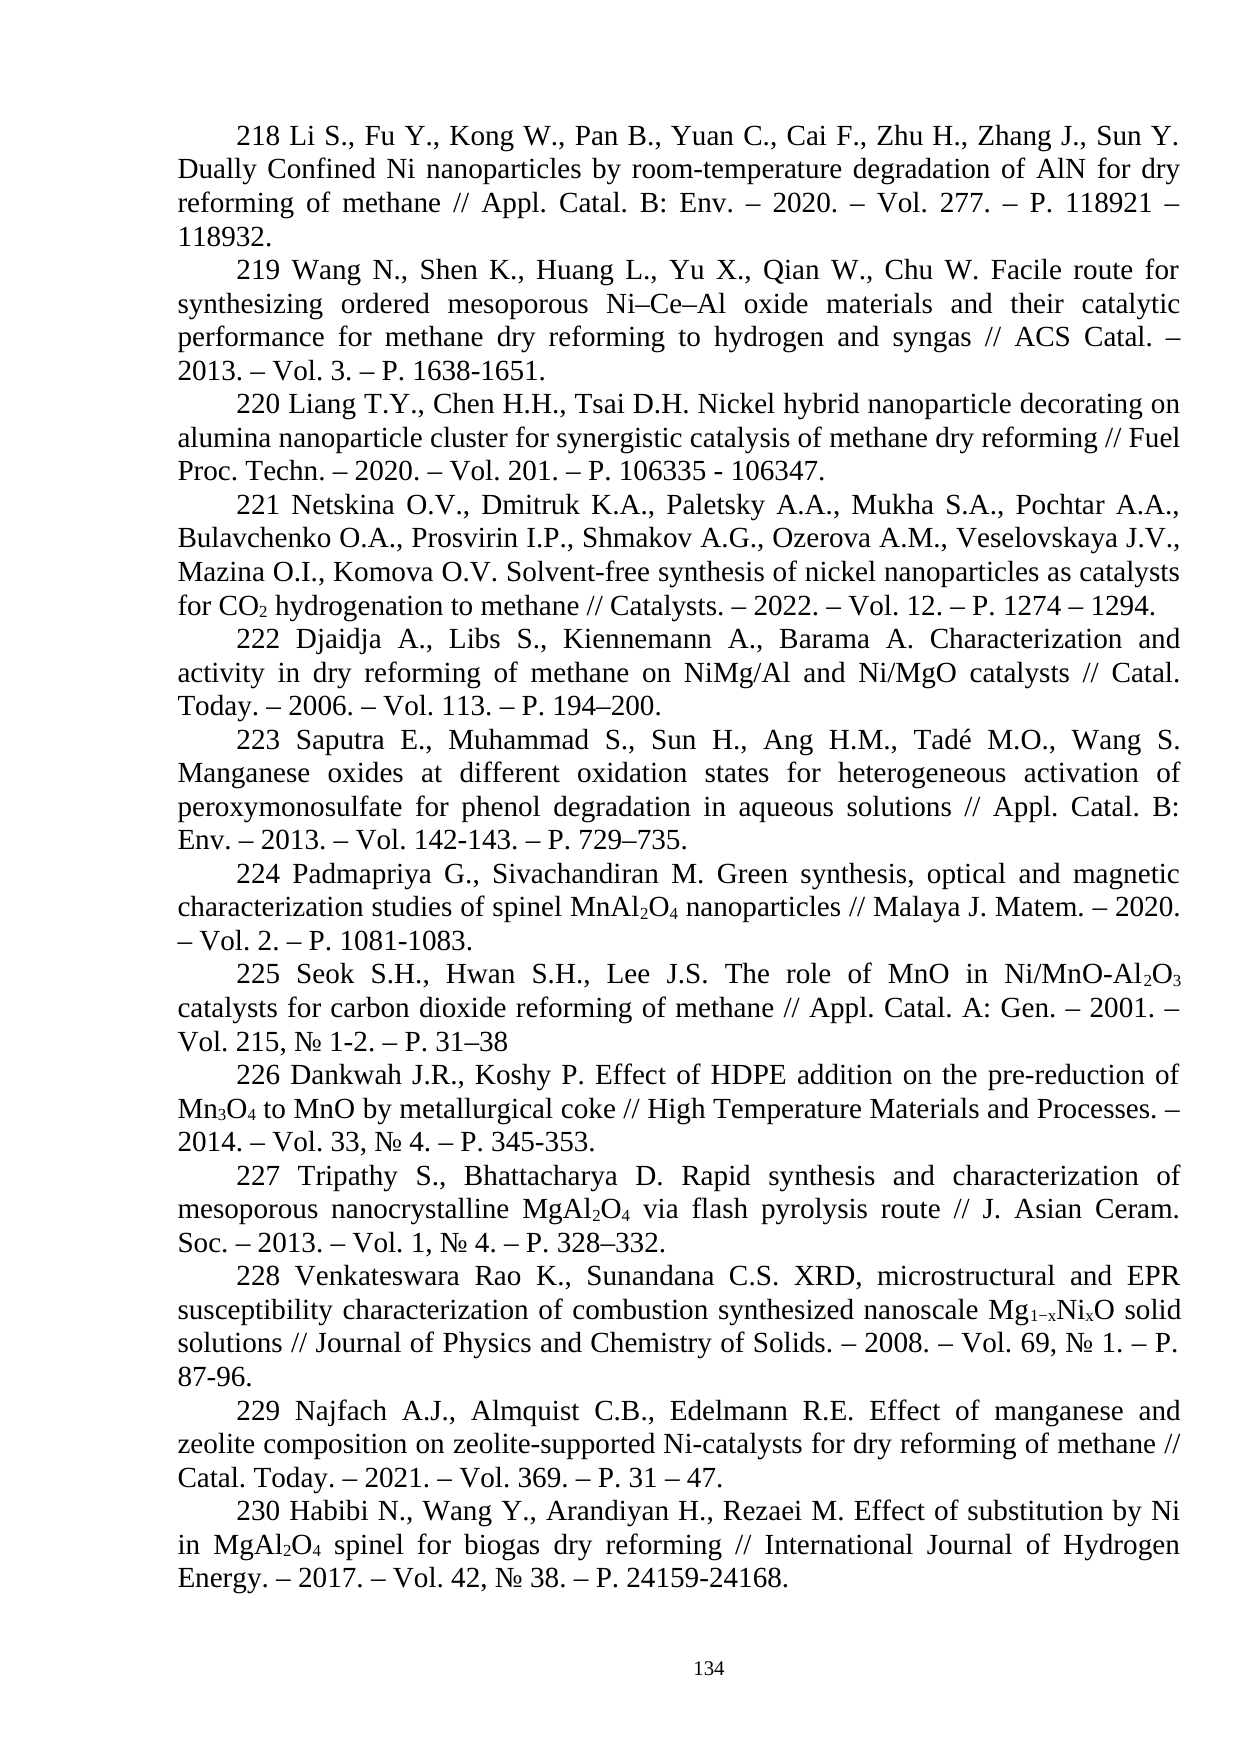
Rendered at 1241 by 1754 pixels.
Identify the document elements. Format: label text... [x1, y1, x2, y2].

text 228 Venkateswara Rao K., Sunandana C.S. XRD, microstructural and EPR susceptibility characterization of combustion synthesized nanoscale Mg1−xNixO solid solutions // Journal of Physics and Chemistry of Solids. – 2008. – Vol. 69, № 1. – P. 87-96. [177, 1258, 1181, 1393]
text 218 Li S., Fu Y., Kong W., Pan B., Yuan C., Cai F., Zhu H., Zhang J., Sun Y. Dually Confined Ni nanoparticles by room-temperature degradation of AlN for dry reforming of methane // Appl. Catal. B: Env. – 2020. – Vol. 277. – P. 118921 – 118932. [177, 118, 1181, 252]
text 225 Seok S.H., Hwan S.H., Lee J.S. The role of MnO in Ni/MnO-Al2O3 catalysts for carbon dioxide reforming of methane // Appl. Catal. A: Gen. – 2001. – Vol. 215, № 1-2. – P. 31–38 [177, 957, 1181, 1057]
text 219 Wang N., Shen K., Huang L., Yu X., Qian W., Chu W. Facile route for synthesizing ordered mesoporous Ni–Ce–Al oxide materials and their catalytic performance for methane dry reforming to hydrogen and syngas // ACS Catal. – 2013. – Vol. 3. – P. 1638-1651. [177, 252, 1181, 386]
text 222 Djaidja A., Libs S., Kiennemann A., Barama A. Characterization and activity in dry reforming of methane on NiMg/Al and Ni/MgO catalysts // Catal. Today. – 2006. – Vol. 113. – P. 194–200. [177, 621, 1181, 722]
text 221 Netskina O.V., Dmitruk K.A., Paletsky A.A., Mukha S.A., Pochtar A.A., Bulavchenko O.A., Prosvirin I.P., Shmakov A.G., Ozerova A.M., Veselovskaya J.V., Mazina O.I., Komova O.V. Solvent-free synthesis of nickel nanoparticles as catalysts for CO2 hydrogenation to methane // Catalysts. – 2022. – Vol. 12. – P. 1274 – 1294. [177, 487, 1181, 621]
text 227 Tripathy S., Bhattacharya D. Rapid synthesis and characterization of mesoporous nanocrystalline MgAl2O4 via flash pyrolysis route // J. Asian Ceram. Soc. – 2013. – Vol. 1, № 4. – P. 328–332. [177, 1158, 1181, 1258]
text 223 Saputra E., Muhammad S., Sun H., Ang H.M., Tadé M.O., Wang S. Manganese oxides at different oxidation states for heterogeneous activation of peroxymonosulfate for phenol degradation in aqueous solutions // Appl. Catal. B: Env. – 2013. – Vol. 142-143. – P. 729–735. [177, 722, 1181, 856]
text 224 Padmapriya G., Sivachandiran M. Green synthesis, optical and magnetic characterization studies of spinel MnAl2O4 nanoparticles // Malaya J. Matem. – 2020. – Vol. 2. – P. 1081-1083. [177, 856, 1181, 957]
text 226 Dankwah J.R., Koshy P. Effect of HDPE addition on the pre-reduction of Mn3O4 to MnO by metallurgical coke // High Temperature Materials and Processes. – 2014. – Vol. 33, № 4. – P. 345-353. [177, 1057, 1181, 1158]
text 220 Liang T.Y., Chen H.H., Tsai D.H. Nickel hybrid nanoparticle decorating on alumina nanoparticle cluster for synergistic catalysis of methane dry reforming // Fuel Proc. Techn. – 2020. – Vol. 201. – P. 106335 - 106347. [177, 386, 1181, 487]
text 229 Najfach A.J., Almquist C.B., Edelmann R.E. Effect of manganese and zeolite composition on zeolite-supported Ni-catalysts for dry reforming of methane // Catal. Today. – 2021. – Vol. 369. – P. 31 – 47. [177, 1393, 1181, 1493]
text 230 Habibi N., Wang Y., Arandiyan H., Rezaei M. Effect of substitution by Ni in MgAl2O4 spinel for biogas dry reforming // International Journal of Hydrogen Energy. – 2017. – Vol. 42, № 38. – P. 24159-24168. [177, 1493, 1181, 1594]
